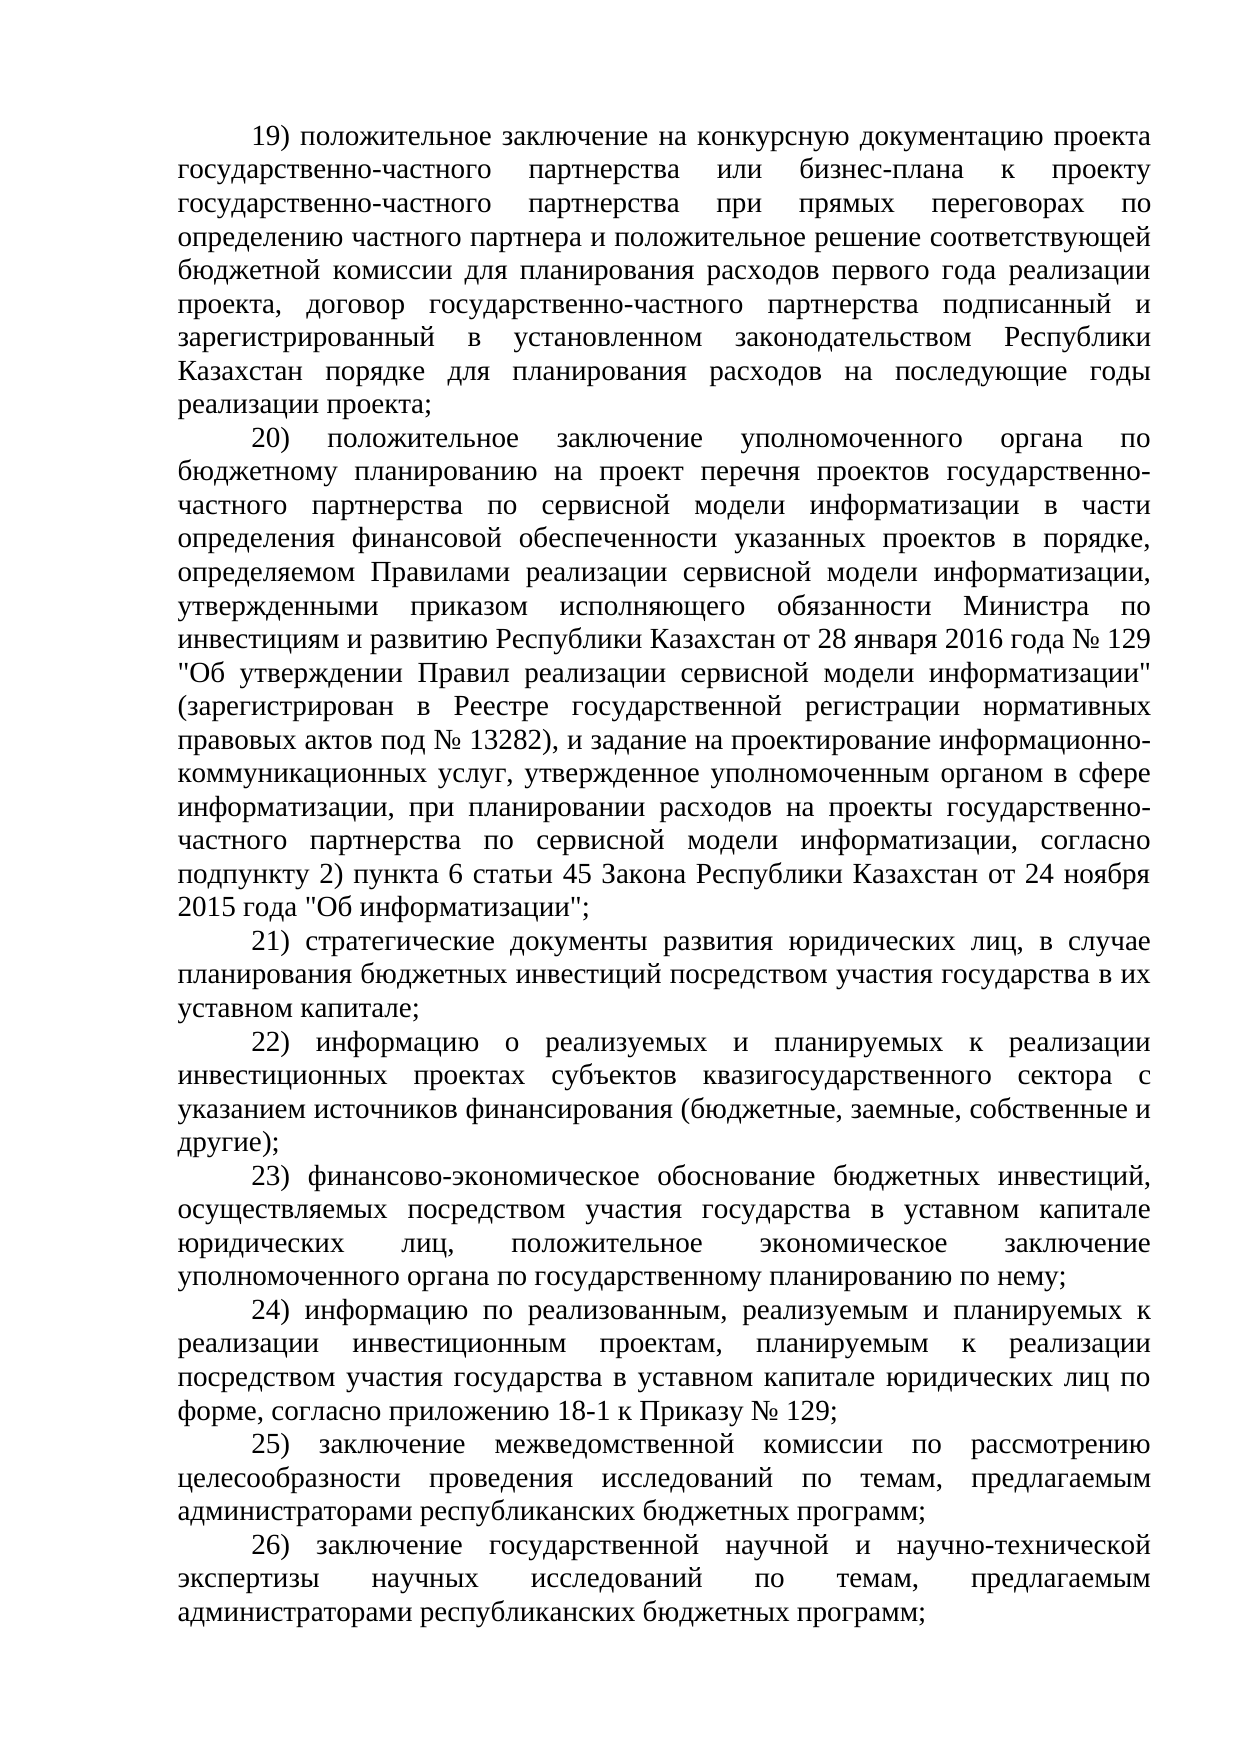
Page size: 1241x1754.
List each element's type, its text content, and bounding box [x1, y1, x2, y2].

text 20) положительное заключение уполномоченного органа по бюджетному планированию на проект перечня проектов государственно-частного партнерства по сервисной модели информатизации в части определения финансовой обеспеченности указанных проектов в порядке, определяемом Правилами реализации сервисной модели информатизации, утвержденными приказом исполняющего обязанности Министра по инвестициям и развитию Республики Казахстан от 28 января 2016 года № 129 "Об утверждении Правил реализации сервисной модели информатизации" (зарегистрирован в Реестре государственной регистрации нормативных правовых актов под № 13282), и задание на проектирование информационно-коммуникационных услуг, утвержденное уполномоченным органом в сфере информатизации, при планировании расходов на проекты государственно-частного партнерства по сервисной модели информатизации, согласно подпункту 2) пункта 6 статьи 45 Закона Республики Казахстан от 24 ноября 2015 года "Об информатизации"; [177, 420, 1152, 923]
text 19) положительное заключение на конкурсную документацию проекта государственно-частного партнерства или бизнес-плана к проекту государственно-частного партнерства при прямых переговорах по определению частного партнера и положительное решение соответствующей бюджетной комиссии для планирования расходов первого года реализации проекта, договор государственно-частного партнерства подписанный и зарегистрированный в установленном законодательством Республики Казахстан порядке для планирования расходов на последующие годы реализации проекта; [177, 118, 1152, 420]
text 25) заключение межведомственной комиссии по рассмотрению целесообразности проведения исследований по темам, предлагаемым администраторами республиканских бюджетных программ; [177, 1426, 1152, 1527]
text 23) финансово-экономическое обоснование бюджетных инвестиций, осуществляемых посредством участия государства в уставном капитале юридических лиц, положительное экономическое заключение уполномоченного органа по государственному планированию по нему; [177, 1158, 1152, 1292]
text 22) информацию о реализуемых и планируемых к реализации инвестиционных проектах субъектов квазигосударственного сектора с указанием источников финансирования (бюджетные, заемные, собственные и другие); [177, 1024, 1152, 1158]
text 26) заключение государственной научной и научно-технической экспертизы научных исследований по темам, предлагаемым администраторами республиканских бюджетных программ; [177, 1527, 1152, 1627]
text 24) информацию по реализованным, реализуемым и планируемых к реализации инвестиционным проектам, планируемым к реализации посредством участия государства в уставном капитале юридических лиц по форме, согласно приложению 18-1 к Приказу № 129; [177, 1292, 1152, 1426]
text 21) стратегические документы развития юридических лиц, в случае планирования бюджетных инвестиций посредством участия государства в их уставном капитале; [177, 923, 1152, 1024]
